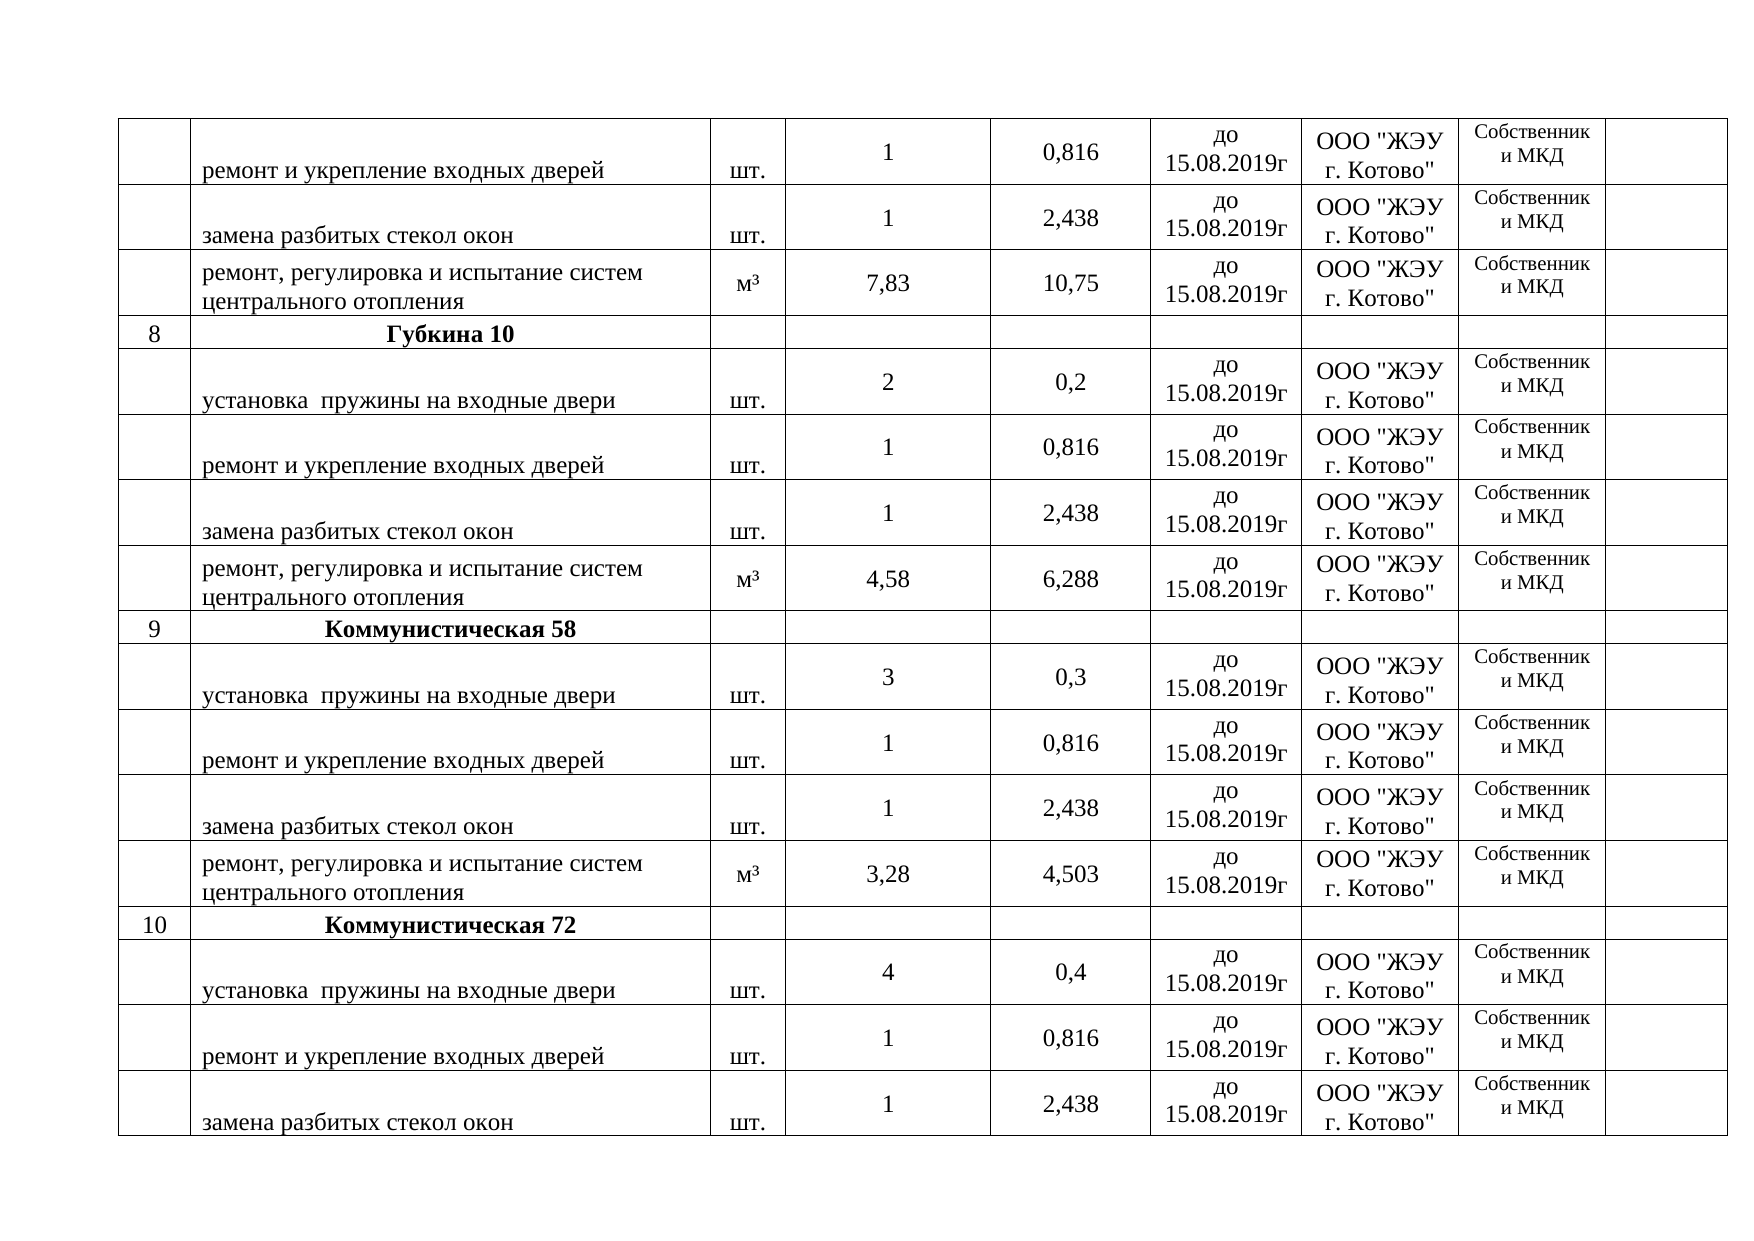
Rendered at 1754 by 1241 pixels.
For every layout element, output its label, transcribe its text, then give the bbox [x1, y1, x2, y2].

table_cell Собственники МКД [1459, 644, 1605, 709]
table_cell [1606, 480, 1727, 545]
table_cell Собственники МКД [1459, 250, 1605, 315]
table_cell шт. [711, 119, 785, 184]
table_cell Собственники МКД [1459, 415, 1605, 479]
table_cell [1606, 119, 1727, 184]
table_cell [1606, 710, 1727, 774]
table_cell 8 [119, 316, 190, 348]
table_cell ООО "ЖЭУ г. Котово" [1302, 250, 1458, 315]
table_cell до 15.08.2019г [1151, 185, 1301, 249]
table_cell 4,58 [786, 546, 990, 610]
table_cell ООО "ЖЭУ г. Котово" [1302, 710, 1458, 774]
table_cell ремонт и укрепление входных дверей [191, 1005, 710, 1070]
table_cell Собственники МКД [1459, 546, 1605, 610]
table_cell [1606, 1071, 1727, 1135]
table_cell м³ [711, 546, 785, 610]
table_cell [1606, 611, 1727, 643]
table_cell 2,438 [991, 185, 1150, 249]
table_cell шт. [711, 710, 785, 774]
table_cell [119, 185, 190, 249]
table_cell 2,438 [991, 480, 1150, 545]
table_cell до 15.08.2019г [1151, 1005, 1301, 1070]
table_cell шт. [711, 480, 785, 545]
table_cell 3,28 [786, 841, 990, 906]
table_cell [786, 907, 990, 938]
table_cell 0,4 [991, 940, 1150, 1004]
table_cell Собственники МКД [1459, 710, 1605, 774]
table_cell Коммунистическая 72 [191, 907, 710, 938]
table_cell [991, 316, 1150, 348]
table_cell ремонт и укрепление входных дверей [191, 119, 710, 184]
table_cell [786, 611, 990, 643]
table_cell 3 [786, 644, 990, 709]
table_cell [1606, 185, 1727, 249]
table_cell [1606, 841, 1727, 906]
table_cell 2,438 [991, 1071, 1150, 1135]
table_cell Собственники МКД [1459, 940, 1605, 1004]
table_cell [119, 775, 190, 840]
table_cell 0,816 [991, 415, 1150, 479]
table_cell 0,2 [991, 349, 1150, 413]
table_cell [1606, 1005, 1727, 1070]
table_cell до 15.08.2019г [1151, 250, 1301, 315]
table_cell Губкина 10 [191, 316, 710, 348]
table_cell [1151, 611, 1301, 643]
table_cell [1151, 907, 1301, 938]
table_cell [119, 1071, 190, 1135]
table_cell 0,816 [991, 1005, 1150, 1070]
table_cell м³ [711, 841, 785, 906]
table_cell 1 [786, 1005, 990, 1070]
table_cell [1459, 611, 1605, 643]
table_cell Собственники МКД [1459, 1071, 1605, 1135]
table_cell шт. [711, 775, 785, 840]
table_cell [1459, 316, 1605, 348]
table_cell замена разбитых стекол окон [191, 185, 710, 249]
table_cell [119, 250, 190, 315]
table_cell установка пружины на входные двери [191, 349, 710, 413]
table_cell 10 [119, 907, 190, 938]
table_cell [1606, 907, 1727, 938]
table_cell [119, 710, 190, 774]
table_cell 2 [786, 349, 990, 413]
table_cell [991, 611, 1150, 643]
table_cell до 15.08.2019г [1151, 841, 1301, 906]
table_cell до 15.08.2019г [1151, 1071, 1301, 1135]
table_cell до 15.08.2019г [1151, 480, 1301, 545]
table_cell [711, 611, 785, 643]
table_cell шт. [711, 1005, 785, 1070]
table_cell замена разбитых стекол окон [191, 775, 710, 840]
table_cell [1151, 316, 1301, 348]
table_cell 1 [786, 775, 990, 840]
table_cell 1 [786, 119, 990, 184]
table_cell до 15.08.2019г [1151, 349, 1301, 413]
table_cell [119, 415, 190, 479]
table_cell 9 [119, 611, 190, 643]
table_cell шт. [711, 1071, 785, 1135]
table_cell [119, 119, 190, 184]
table_cell ООО "ЖЭУ г. Котово" [1302, 1005, 1458, 1070]
table_cell Собственники МКД [1459, 480, 1605, 545]
table_cell 1 [786, 185, 990, 249]
table_cell [1606, 940, 1727, 1004]
table_cell до 15.08.2019г [1151, 119, 1301, 184]
table_cell 10,75 [991, 250, 1150, 315]
table_cell шт. [711, 415, 785, 479]
table_cell Собственники МКД [1459, 119, 1605, 184]
table_cell шт. [711, 644, 785, 709]
table_cell 1 [786, 1071, 990, 1135]
table_cell установка пружины на входные двери [191, 940, 710, 1004]
table_cell замена разбитых стекол окон [191, 1071, 710, 1135]
table_cell 4,503 [991, 841, 1150, 906]
table_cell [991, 907, 1150, 938]
table_cell [1459, 907, 1605, 938]
table_cell ООО "ЖЭУ г. Котово" [1302, 1071, 1458, 1135]
table_cell 7,83 [786, 250, 990, 315]
table_cell ремонт и укрепление входных дверей [191, 710, 710, 774]
table_cell [711, 907, 785, 938]
table_cell [119, 1005, 190, 1070]
table_cell 4 [786, 940, 990, 1004]
table_cell до 15.08.2019г [1151, 775, 1301, 840]
table_cell ремонт, регулировка и испытание систем центрального отопления [191, 546, 710, 610]
table_cell 6,288 [991, 546, 1150, 610]
table_cell ООО "ЖЭУ г. Котово" [1302, 841, 1458, 906]
table_cell Коммунистическая 58 [191, 611, 710, 643]
table_cell ООО "ЖЭУ г. Котово" [1302, 775, 1458, 840]
table_cell [1606, 415, 1727, 479]
table_cell [786, 316, 990, 348]
table_cell [1606, 316, 1727, 348]
table_cell [1606, 644, 1727, 709]
table_cell до 15.08.2019г [1151, 415, 1301, 479]
table_cell [1302, 316, 1458, 348]
table_cell 0,816 [991, 710, 1150, 774]
table_cell 1 [786, 710, 990, 774]
table_cell [119, 644, 190, 709]
table_cell Собственники МКД [1459, 1005, 1605, 1070]
table_cell Собственники МКД [1459, 841, 1605, 906]
table_cell до 15.08.2019г [1151, 710, 1301, 774]
table_cell [119, 546, 190, 610]
table_cell ремонт, регулировка и испытание систем центрального отопления [191, 250, 710, 315]
table_cell до 15.08.2019г [1151, 940, 1301, 1004]
table_cell [711, 316, 785, 348]
table_cell ремонт и укрепление входных дверей [191, 415, 710, 479]
table_cell м³ [711, 250, 785, 315]
table_cell ООО "ЖЭУ г. Котово" [1302, 185, 1458, 249]
table_cell [119, 841, 190, 906]
table_cell [119, 349, 190, 413]
table_cell Собственники МКД [1459, 185, 1605, 249]
table_cell ООО "ЖЭУ г. Котово" [1302, 546, 1458, 610]
table_cell [1302, 907, 1458, 938]
table_cell шт. [711, 185, 785, 249]
table_cell ООО "ЖЭУ г. Котово" [1302, 415, 1458, 479]
table_cell шт. [711, 349, 785, 413]
table_cell до 15.08.2019г [1151, 644, 1301, 709]
table_cell ООО "ЖЭУ г. Котово" [1302, 480, 1458, 545]
table_cell ООО "ЖЭУ г. Котово" [1302, 644, 1458, 709]
table_cell ООО "ЖЭУ г. Котово" [1302, 119, 1458, 184]
table_cell замена разбитых стекол окон [191, 480, 710, 545]
table_cell [1606, 250, 1727, 315]
table_cell шт. [711, 940, 785, 1004]
table_cell установка пружины на входные двери [191, 644, 710, 709]
table_cell 2,438 [991, 775, 1150, 840]
table_cell [119, 480, 190, 545]
table_cell 0,3 [991, 644, 1150, 709]
table_cell ООО "ЖЭУ г. Котово" [1302, 349, 1458, 413]
table_cell 1 [786, 480, 990, 545]
table_cell [1606, 775, 1727, 840]
table_cell [1302, 611, 1458, 643]
table_cell [119, 940, 190, 1004]
table_cell 1 [786, 415, 990, 479]
table_cell 0,816 [991, 119, 1150, 184]
table_cell [1606, 349, 1727, 413]
table_cell до 15.08.2019г [1151, 546, 1301, 610]
table_cell ремонт, регулировка и испытание систем центрального отопления [191, 841, 710, 906]
table_cell [1606, 546, 1727, 610]
table_cell Собственники МКД [1459, 775, 1605, 840]
table_cell ООО "ЖЭУ г. Котово" [1302, 940, 1458, 1004]
table_cell Собственники МКД [1459, 349, 1605, 413]
